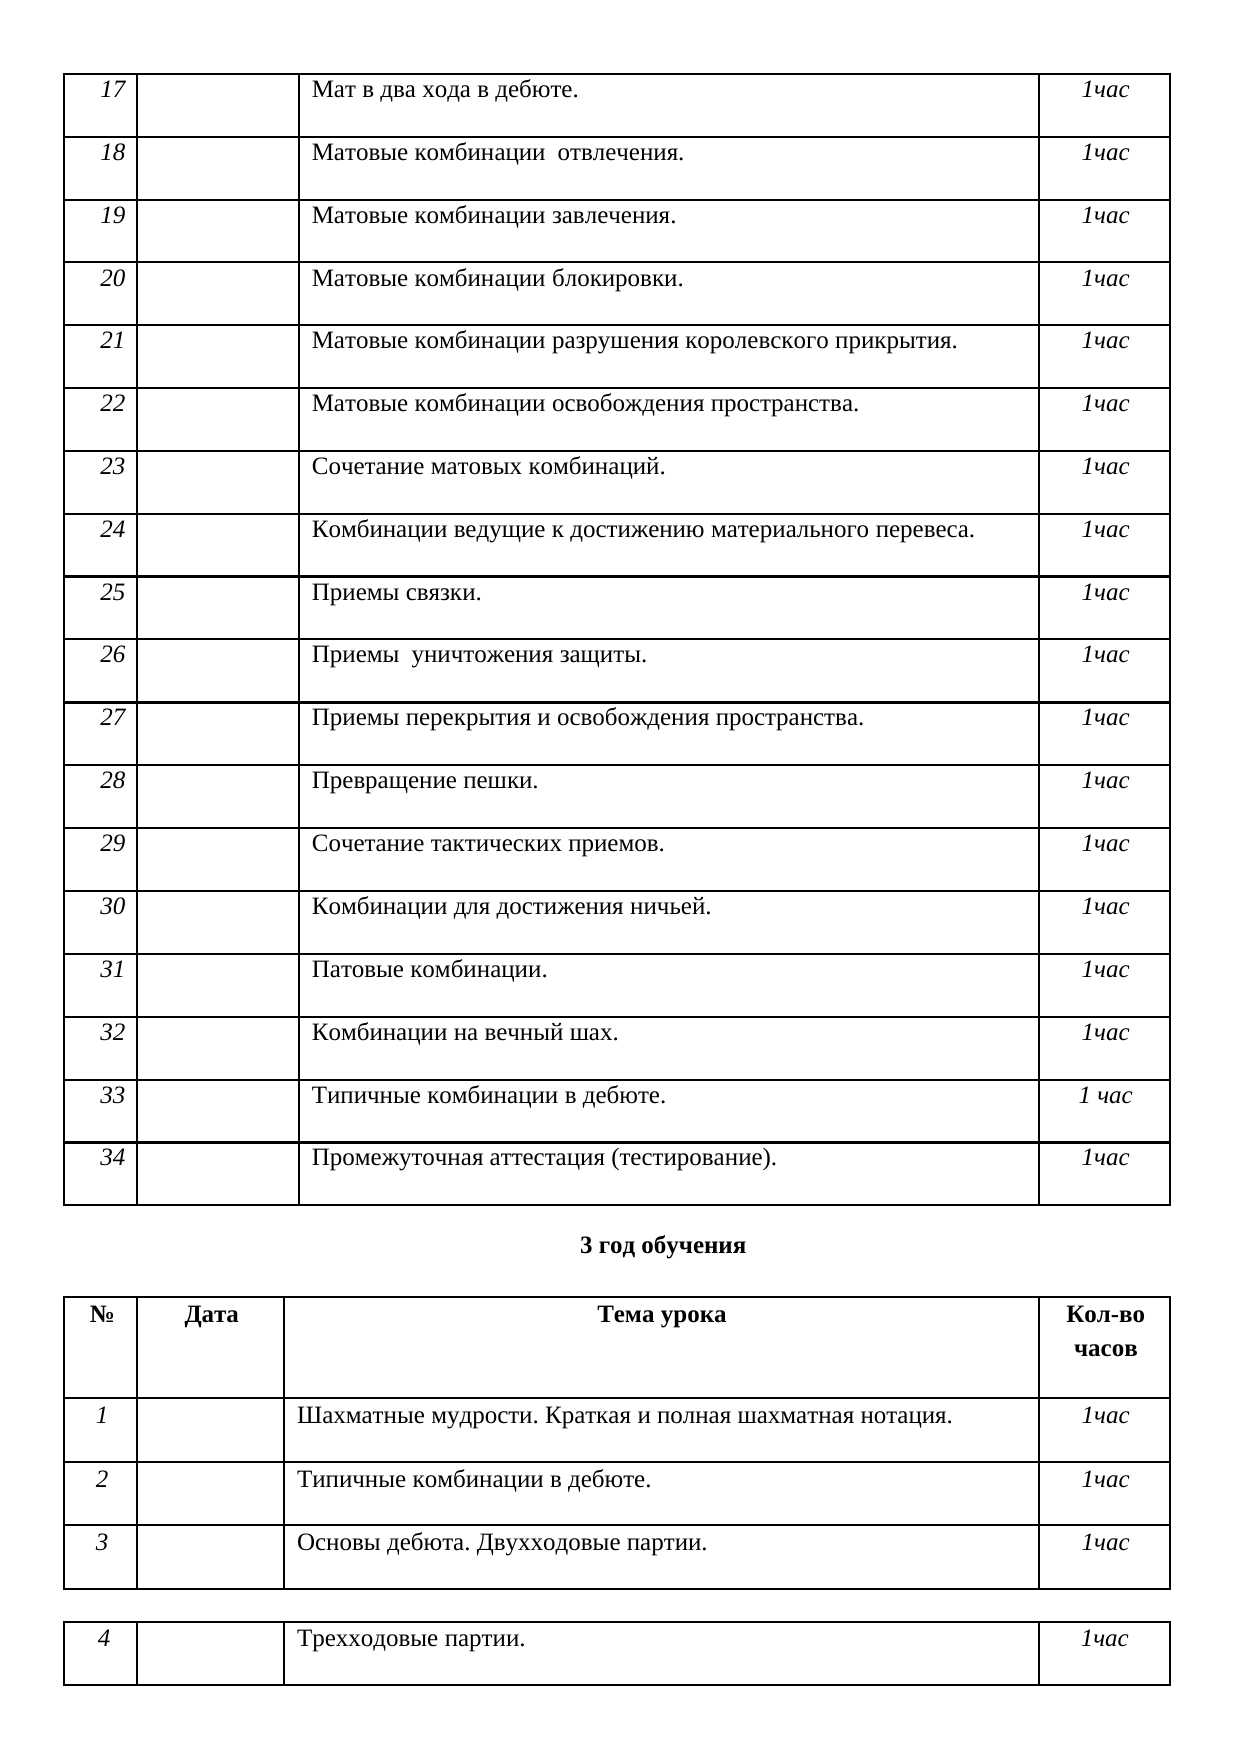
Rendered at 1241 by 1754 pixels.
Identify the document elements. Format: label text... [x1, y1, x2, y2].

table_cell 1час [1040, 829, 1169, 890]
table_cell 1час [1040, 263, 1169, 324]
table_cell 18 [65, 138, 136, 198]
table_cell 1час [1040, 640, 1169, 701]
table_cell 1час [1040, 578, 1169, 638]
table_header Тема урока [285, 1298, 1038, 1397]
table_cell Основы дебюта. Двухходовые партии. [285, 1526, 1038, 1588]
table_cell 19 [65, 201, 136, 261]
table_cell 1час [1040, 452, 1169, 513]
table_cell [138, 138, 298, 198]
table_cell 1час [1040, 1463, 1169, 1524]
table_cell Матовые комбинации освобождения пространства. [300, 389, 1038, 450]
table_header Дата [138, 1298, 283, 1397]
table_cell 26 [65, 640, 136, 701]
table_header № [65, 1298, 136, 1397]
table_cell 25 [65, 578, 136, 638]
table_cell Промежуточная аттестация (тестирование). [300, 1144, 1038, 1204]
table_header 4 [65, 1623, 136, 1684]
table_cell [138, 1463, 283, 1524]
table_cell 1час [1040, 955, 1169, 1016]
table_cell Приемы уничтожения защиты. [300, 640, 1038, 701]
table_cell [138, 75, 298, 136]
table_cell [138, 452, 298, 513]
table_cell [138, 1526, 283, 1588]
table_header Кол-во часов [1040, 1298, 1169, 1397]
table_cell 1час [1040, 704, 1169, 764]
table_cell 2 [65, 1463, 136, 1524]
table_cell 1час [1040, 515, 1169, 575]
table_cell Типичные комбинации в дебюте. [300, 1081, 1038, 1141]
table_cell 1час [1040, 892, 1169, 953]
table_cell Сочетание матовых комбинаций. [300, 452, 1038, 513]
table_cell [138, 640, 298, 701]
table_cell Типичные комбинации в дебюте. [285, 1463, 1038, 1524]
table_cell 1час [1040, 1144, 1169, 1204]
table_cell 1 [65, 1399, 136, 1461]
table_header [138, 1623, 283, 1684]
table_cell [138, 263, 298, 324]
table_cell Матовые комбинации блокировки. [300, 263, 1038, 324]
table_cell 27 [65, 704, 136, 764]
table_cell 33 [65, 1081, 136, 1141]
table_cell [138, 389, 298, 450]
table_cell Превращение пешки. [300, 766, 1038, 827]
table_cell [138, 955, 298, 1016]
table_cell [138, 578, 298, 638]
table_cell 32 [65, 1018, 136, 1078]
table_cell 1час [1040, 326, 1169, 387]
table_cell Матовые комбинации отвлечения. [300, 138, 1038, 198]
table_header Трехходовые партии. [285, 1623, 1038, 1684]
table_cell [138, 1144, 298, 1204]
table_cell Патовые комбинации. [300, 955, 1038, 1016]
table_cell 30 [65, 892, 136, 953]
table_cell 21 [65, 326, 136, 387]
table_cell [138, 1018, 298, 1078]
table_cell 1час [1040, 766, 1169, 827]
table_cell 1час [1040, 389, 1169, 450]
table_cell [138, 1399, 283, 1461]
table_cell 28 [65, 766, 136, 827]
table_cell Приемы перекрытия и освобождения пространства. [300, 704, 1038, 764]
table_cell [138, 892, 298, 953]
table_cell [138, 829, 298, 890]
table_cell 3 [65, 1526, 136, 1588]
table_cell [138, 326, 298, 387]
table_cell Комбинации на вечный шах. [300, 1018, 1038, 1078]
table_cell [138, 704, 298, 764]
table_cell 1час [1040, 1526, 1169, 1588]
table_header 1час [1040, 1623, 1169, 1684]
table_cell Матовые комбинации разрушения королевского прикрытия. [300, 326, 1038, 387]
table_cell 29 [65, 829, 136, 890]
table_cell Комбинации для достижения ничьей. [300, 892, 1038, 953]
table_cell 1час [1040, 75, 1169, 136]
table_cell 31 [65, 955, 136, 1016]
table_cell Мат в два хода в дебюте. [300, 75, 1038, 136]
table_cell 24 [65, 515, 136, 575]
table_cell 1час [1040, 138, 1169, 198]
table_cell 34 [65, 1144, 136, 1204]
table_cell [138, 766, 298, 827]
table_cell 1 час [1040, 1081, 1169, 1141]
table_cell 20 [65, 263, 136, 324]
table_cell 23 [65, 452, 136, 513]
table_cell Приемы связки. [300, 578, 1038, 638]
table_cell Комбинации ведущие к достижению материального перевеса. [300, 515, 1038, 575]
table_cell [138, 201, 298, 261]
table_cell 1час [1040, 201, 1169, 261]
table_cell 22 [65, 389, 136, 450]
table_cell 1час [1040, 1018, 1169, 1078]
table_cell [138, 515, 298, 575]
text 3 год обучения [73, 1230, 1016, 1259]
table_cell [138, 1081, 298, 1141]
table_cell Сочетание тактических приемов. [300, 829, 1038, 890]
table_cell Матовые комбинации завлечения. [300, 201, 1038, 261]
table_cell 17 [65, 75, 136, 136]
table_cell Шахматные мудрости. Краткая и полная шахматная нотация. [285, 1399, 1038, 1461]
table_cell 1час [1040, 1399, 1169, 1461]
